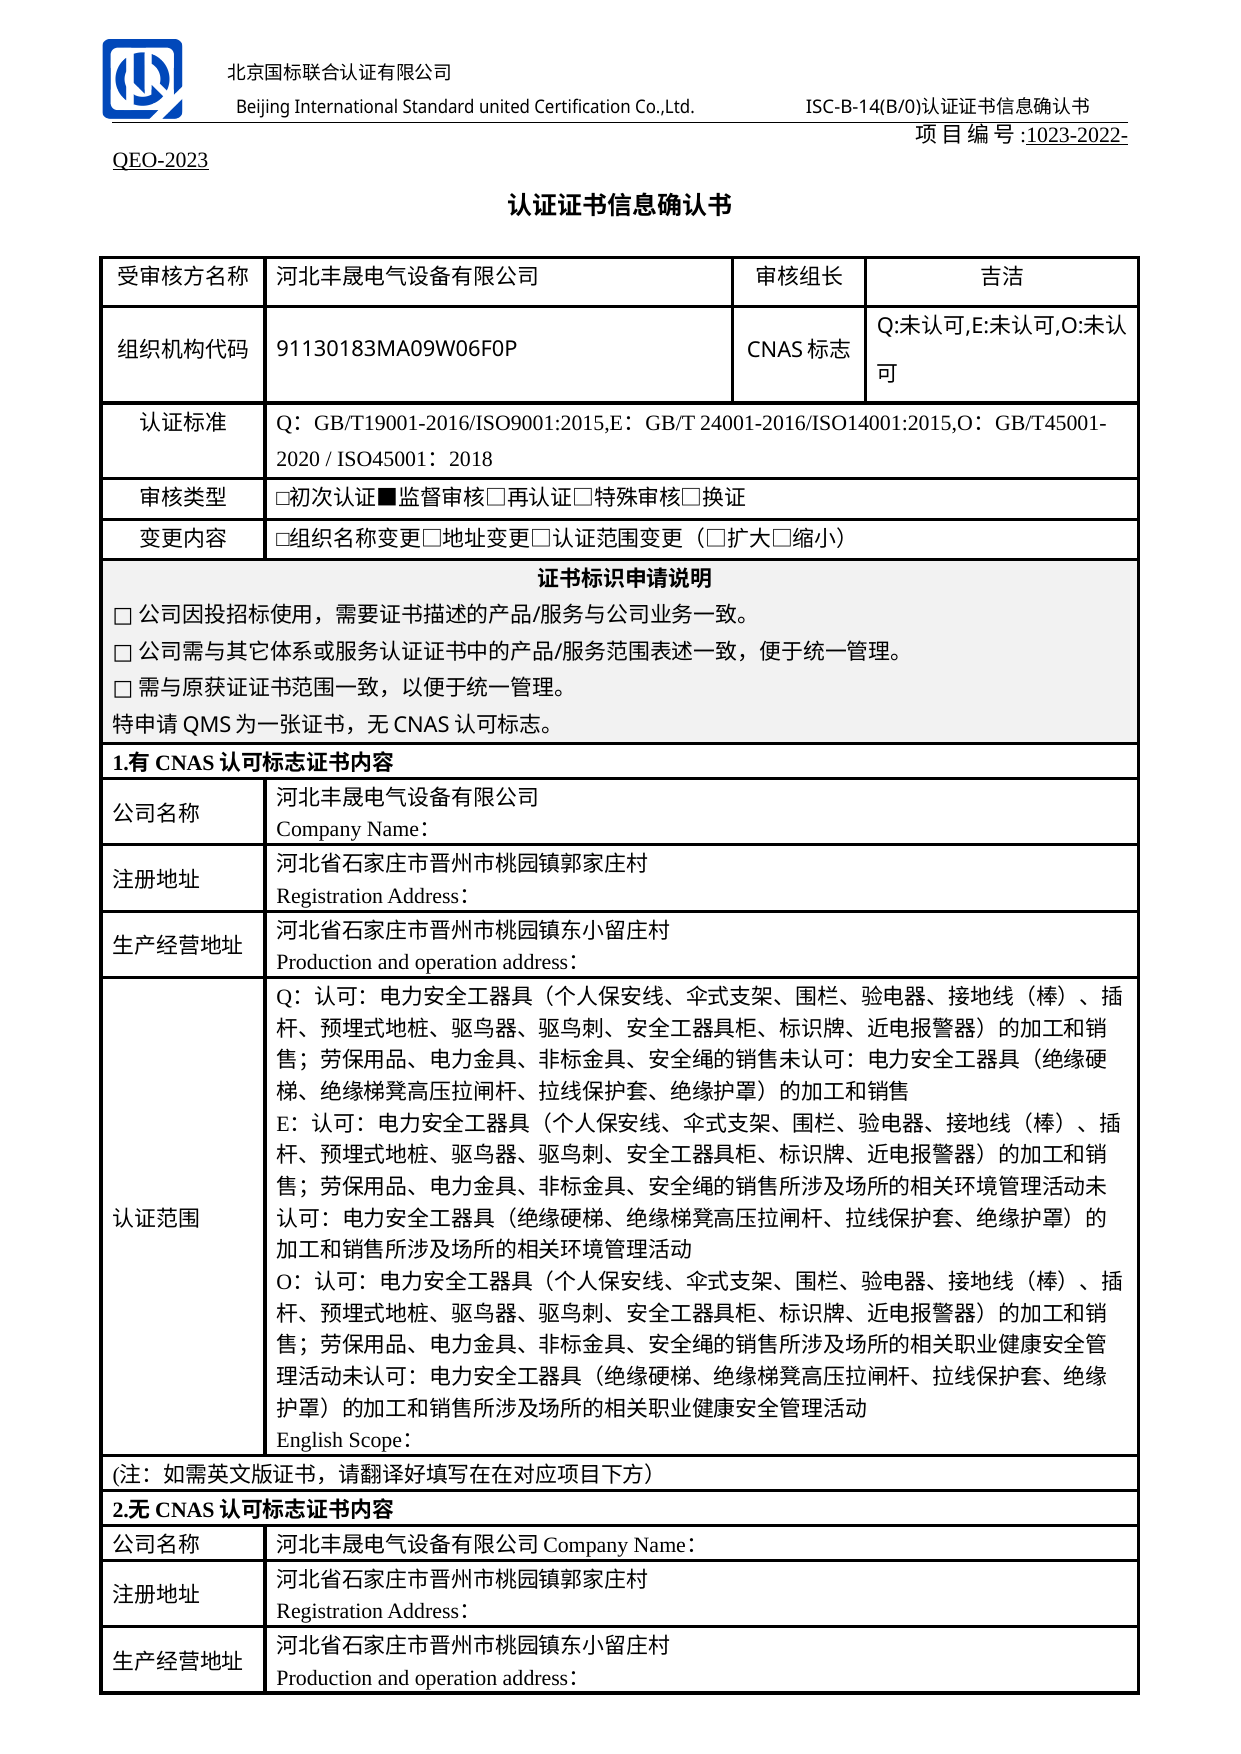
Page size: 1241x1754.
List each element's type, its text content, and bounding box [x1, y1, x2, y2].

table_cell 公司名称 [103, 780, 263, 843]
table_cell 变更内容 [103, 521, 263, 558]
table_cell CNAS标志 [734, 308, 864, 401]
table_cell 注册地址 [103, 1562, 263, 1625]
table_cell 河北省石家庄市晋州市桃园镇东小留庄村 Production and operation address： [267, 913, 1137, 976]
table_cell 生产经营地址 [103, 1628, 263, 1691]
table_cell 河北省石家庄市晋州市桃园镇郭家庄村 Registration Address： [267, 1562, 1137, 1625]
table_cell 审核类型 [103, 480, 263, 517]
table_cell 2.无CNAS认可标志证书内容 [103, 1492, 1137, 1524]
table_header 受审核方名称 [103, 259, 263, 305]
picture [102, 39, 183, 119]
table_cell (注：如需英文版证书，请翻译好填写在在对应项目下方） [103, 1457, 1137, 1489]
table_cell 注册地址 [103, 846, 263, 909]
table_cell Q：GB/T19001-2016/ISO9001:2015,E：GB/T 24001-2016/ISO14001:2015,O：GB/T45001-2020 / ISO45001：2018 [267, 405, 1137, 477]
table_header 审核组长 [734, 259, 864, 305]
table_cell 生产经营地址 [103, 913, 263, 976]
table_cell 河北丰晟电气设备有限公司Company Name： [267, 1527, 1137, 1558]
table_cell 河北丰晟电气设备有限公司 Company Name： [267, 780, 1137, 843]
table_header 河北丰晟电气设备有限公司 [267, 259, 731, 305]
table_header 吉洁 [867, 259, 1137, 305]
text 认证证书信息确认书 [112, 185, 1128, 222]
table_cell 91130183MA09W06F0P [267, 308, 731, 401]
table_cell 认证范围 [103, 979, 263, 1454]
table_cell 证书标识申请说明 □ 公司因投招标使用，需要证书描述的产品/服务与公司业务一致。 □ 公司需与其它体系或服务认证证书中的产品/服务范围表述一致，便于统一管理。 □ 需与原获证证书范围一致，以便于统一管理。 特申请QMS为一张证书，无CNAS认可标志。 [103, 561, 1137, 742]
table_cell 河北省石家庄市晋州市桃园镇东小留庄村 Production and operation address： [267, 1628, 1137, 1691]
table_cell 组织机构代码 [103, 308, 263, 401]
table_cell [267, 979, 1137, 1454]
table_cell 1.有CNAS认可标志证书内容 [103, 745, 1137, 777]
table_cell 公司名称 [103, 1527, 263, 1558]
table_cell Q:未认可,E:未认可,O:未认可 [867, 308, 1137, 401]
table_cell □组织名称变更□地址变更□认证范围变更（□扩大□缩小） [267, 521, 1137, 558]
table_cell □初次认证■监督审核□再认证□特殊审核□换证 [267, 480, 1137, 517]
table_cell 河北省石家庄市晋州市桃园镇郭家庄村 Registration Address： [267, 846, 1137, 909]
table_cell 认证标准 [103, 405, 263, 477]
text 项目编号:1023-2022-QEO-2023 [112, 123, 1128, 173]
